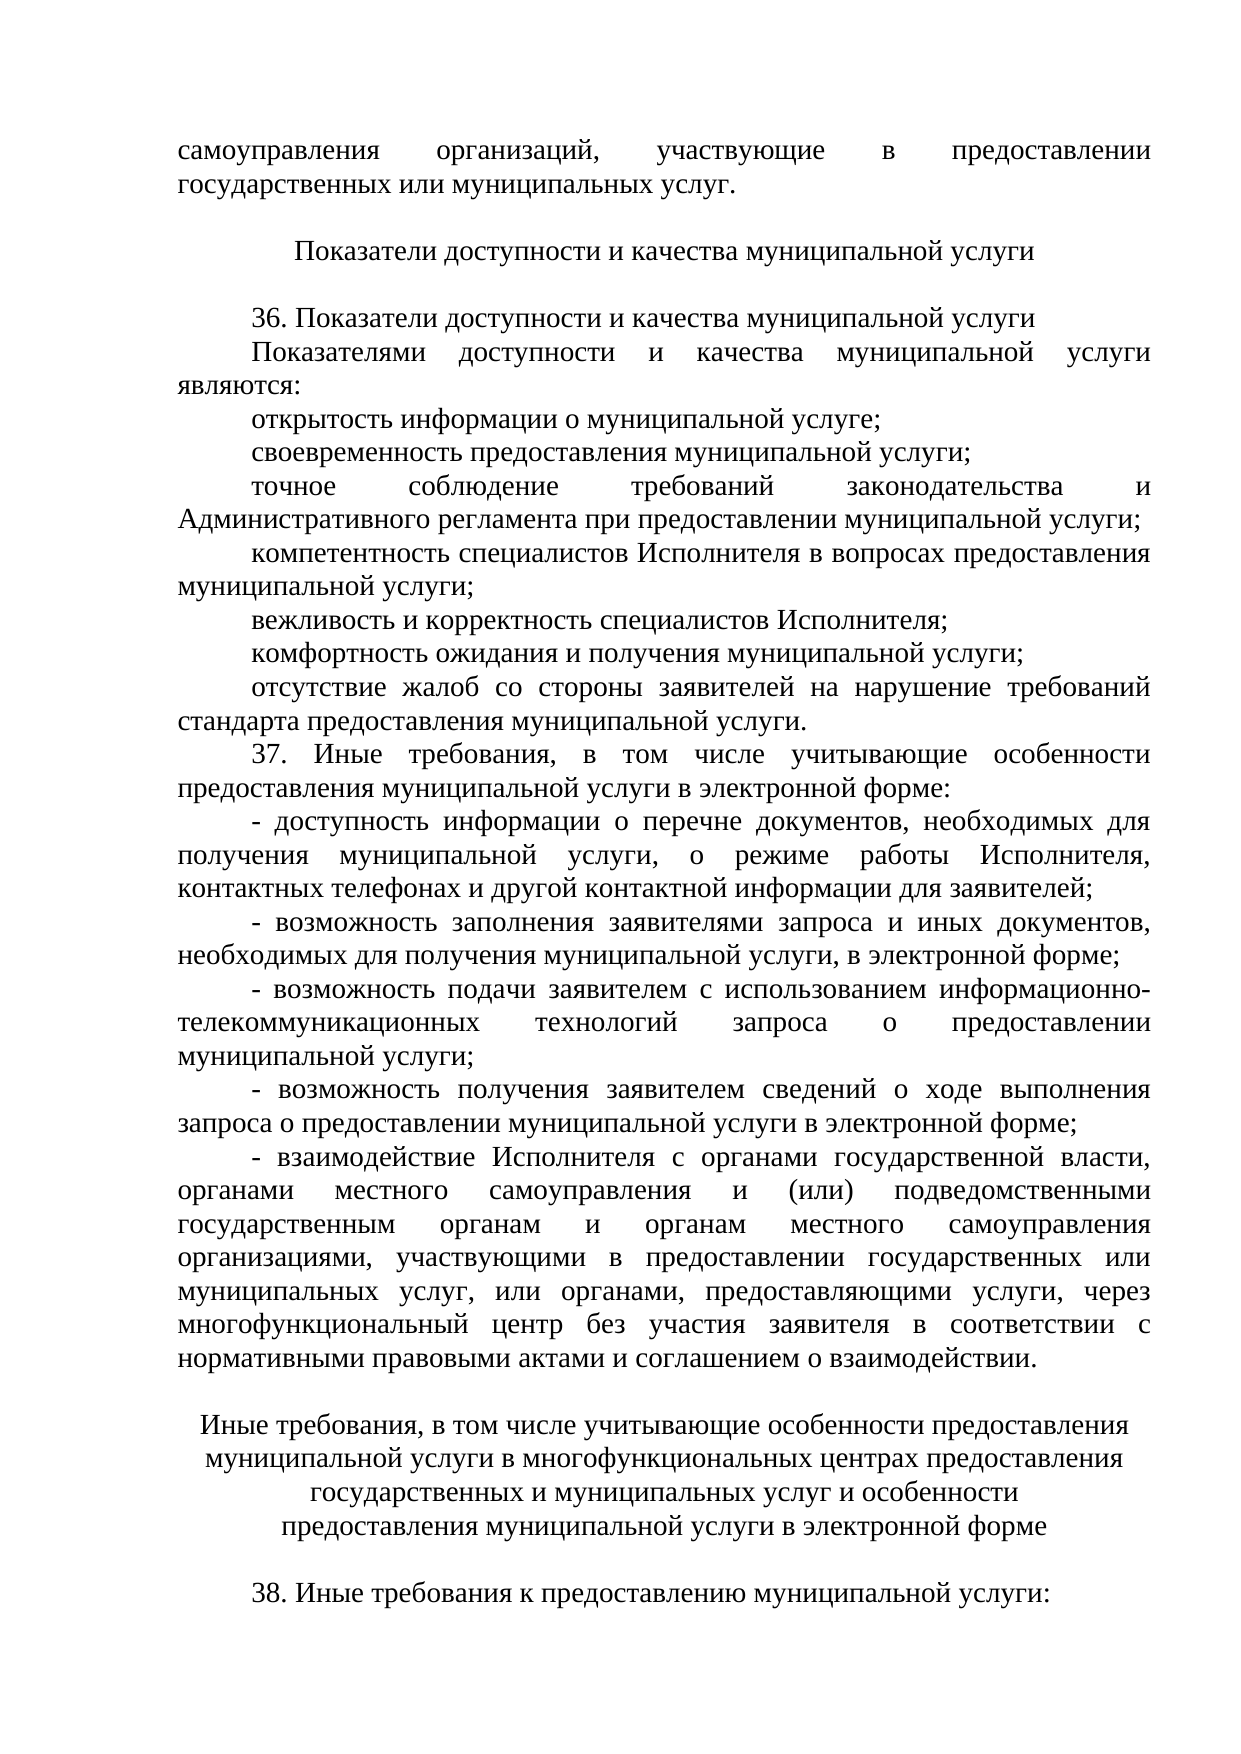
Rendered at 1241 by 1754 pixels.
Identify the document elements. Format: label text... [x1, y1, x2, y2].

text открытость информации о муниципальной услуге; [177, 401, 1152, 434]
text точное соблюдение требований законодательства и Административного регламента при предоставлении муниципальной услуги; [177, 468, 1152, 535]
text 36. Показатели доступности и качества муниципальной услуги [177, 300, 1152, 334]
text 37. Иные требования, в том числе учитывающие особенности предоставления муниципальной услуги в электронной форме: [177, 736, 1152, 803]
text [177, 132, 1152, 199]
text предоставления муниципальной услуги в электронной форме [177, 1508, 1152, 1541]
text - возможность заполнения заявителями запроса и иных документов, необходимых для получения муниципальной услуги, в электронной форме; [177, 904, 1152, 971]
text отсутствие жалоб со стороны заявителей на нарушение требований стандарта предоставления муниципальной услуги. [177, 669, 1152, 736]
text - доступность информации о перечне документов, необходимых для получения муниципальной услуги, о режиме работы Исполнителя, контактных телефонах и другой контактной информации для заявителей; [177, 803, 1152, 904]
text государственных и муниципальных услуг и особенности [177, 1474, 1152, 1508]
text 38. Иные требования к предоставлению муниципальной услуги: [177, 1575, 1152, 1608]
text вежливость и корректность специалистов Исполнителя; [177, 602, 1152, 636]
text компетентность специалистов Исполнителя в вопросах предоставления муниципальной услуги; [177, 535, 1152, 602]
text Показатели доступности и качества муниципальной услуги [177, 233, 1152, 267]
text муниципальной услуги в многофункциональных центрах предоставления [177, 1441, 1152, 1474]
text - возможность получения заявителем сведений о ходе выполнения запроса о предоставлении муниципальной услуги в электронной форме; [177, 1072, 1152, 1139]
text комфортность ожидания и получения муниципальной услуги; [177, 636, 1152, 669]
text - взаимодействие Исполнителя с органами государственной власти, органами местного самоуправления и (или) подведомственными государственным органам и органам местного самоуправления организациями, участвующими в предоставлении государственных или муниципальных услуг, или органами, предоставляющими услуги, через многофункциональный центр без участия заявителя в соответствии с нормативными правовыми актами и соглашением о взаимодействии. [177, 1139, 1152, 1373]
text Показателями доступности и качества муниципальной услуги являются: [177, 334, 1152, 401]
text Иные требования, в том числе учитывающие особенности предоставления [177, 1407, 1152, 1441]
text своевременность предоставления муниципальной услуги; [177, 434, 1152, 468]
text - возможность подачи заявителем с использованием информационно-телекоммуникационных технологий запроса о предоставлении муниципальной услуги; [177, 971, 1152, 1072]
